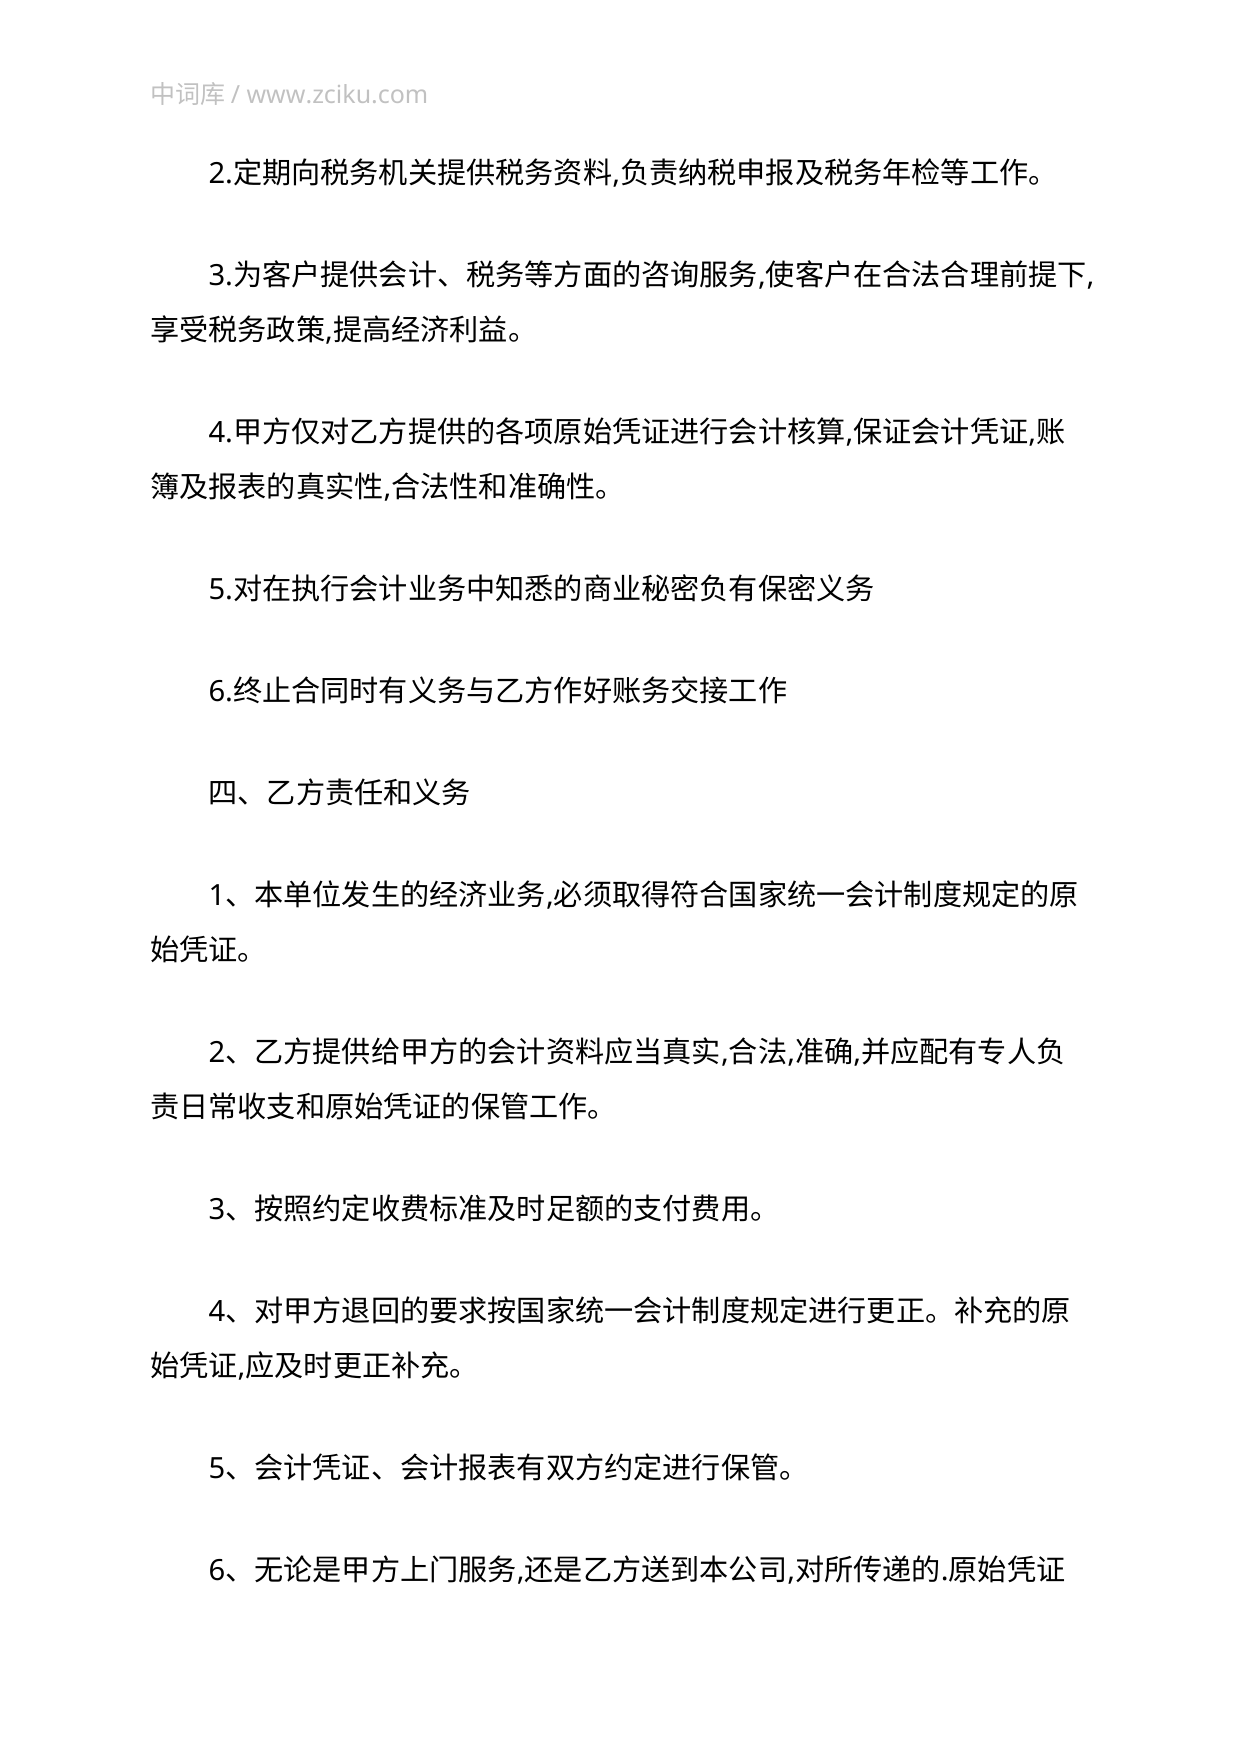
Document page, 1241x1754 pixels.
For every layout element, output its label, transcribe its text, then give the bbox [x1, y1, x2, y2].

text 四、乙方责任和义务 [150, 770, 1090, 812]
text 5、会计凭证、会计报表有双方约定进行保管。 [150, 1444, 1090, 1487]
text 6.终止合同时有义务与乙方作好账务交接工作 [150, 668, 1090, 710]
text 4、对甲方退回的要求按国家统一会计制度规定进行更正。补充的原始凭证,应及时更正补充。 [150, 1287, 1090, 1384]
text 3、按照约定收费标准及时足额的支付费用。 [150, 1185, 1090, 1228]
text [150, 1546, 1090, 1588]
text 2、乙方提供给甲方的会计资料应当真实,合法,准确,并应配有专人负责日常收支和原始凭证的保管工作。 [150, 1028, 1090, 1126]
text 2.定期向税务机关提供税务资料,负责纳税申报及税务年检等工作。 [150, 150, 1090, 192]
text 3.为客户提供会计、税务等方面的咨询服务,使客户在合法合理前提下,享受税务政策,提高经济利益。 [150, 252, 1090, 349]
text 4.甲方仅对乙方提供的各项原始凭证进行会计核算,保证会计凭证,账簿及报表的真实性,合法性和准确性。 [150, 409, 1090, 506]
text 1、本单位发生的经济业务,必须取得符合国家统一会计制度规定的原始凭证。 [150, 872, 1090, 969]
text 5.对在执行会计业务中知悉的商业秘密负有保密义务 [150, 566, 1090, 608]
